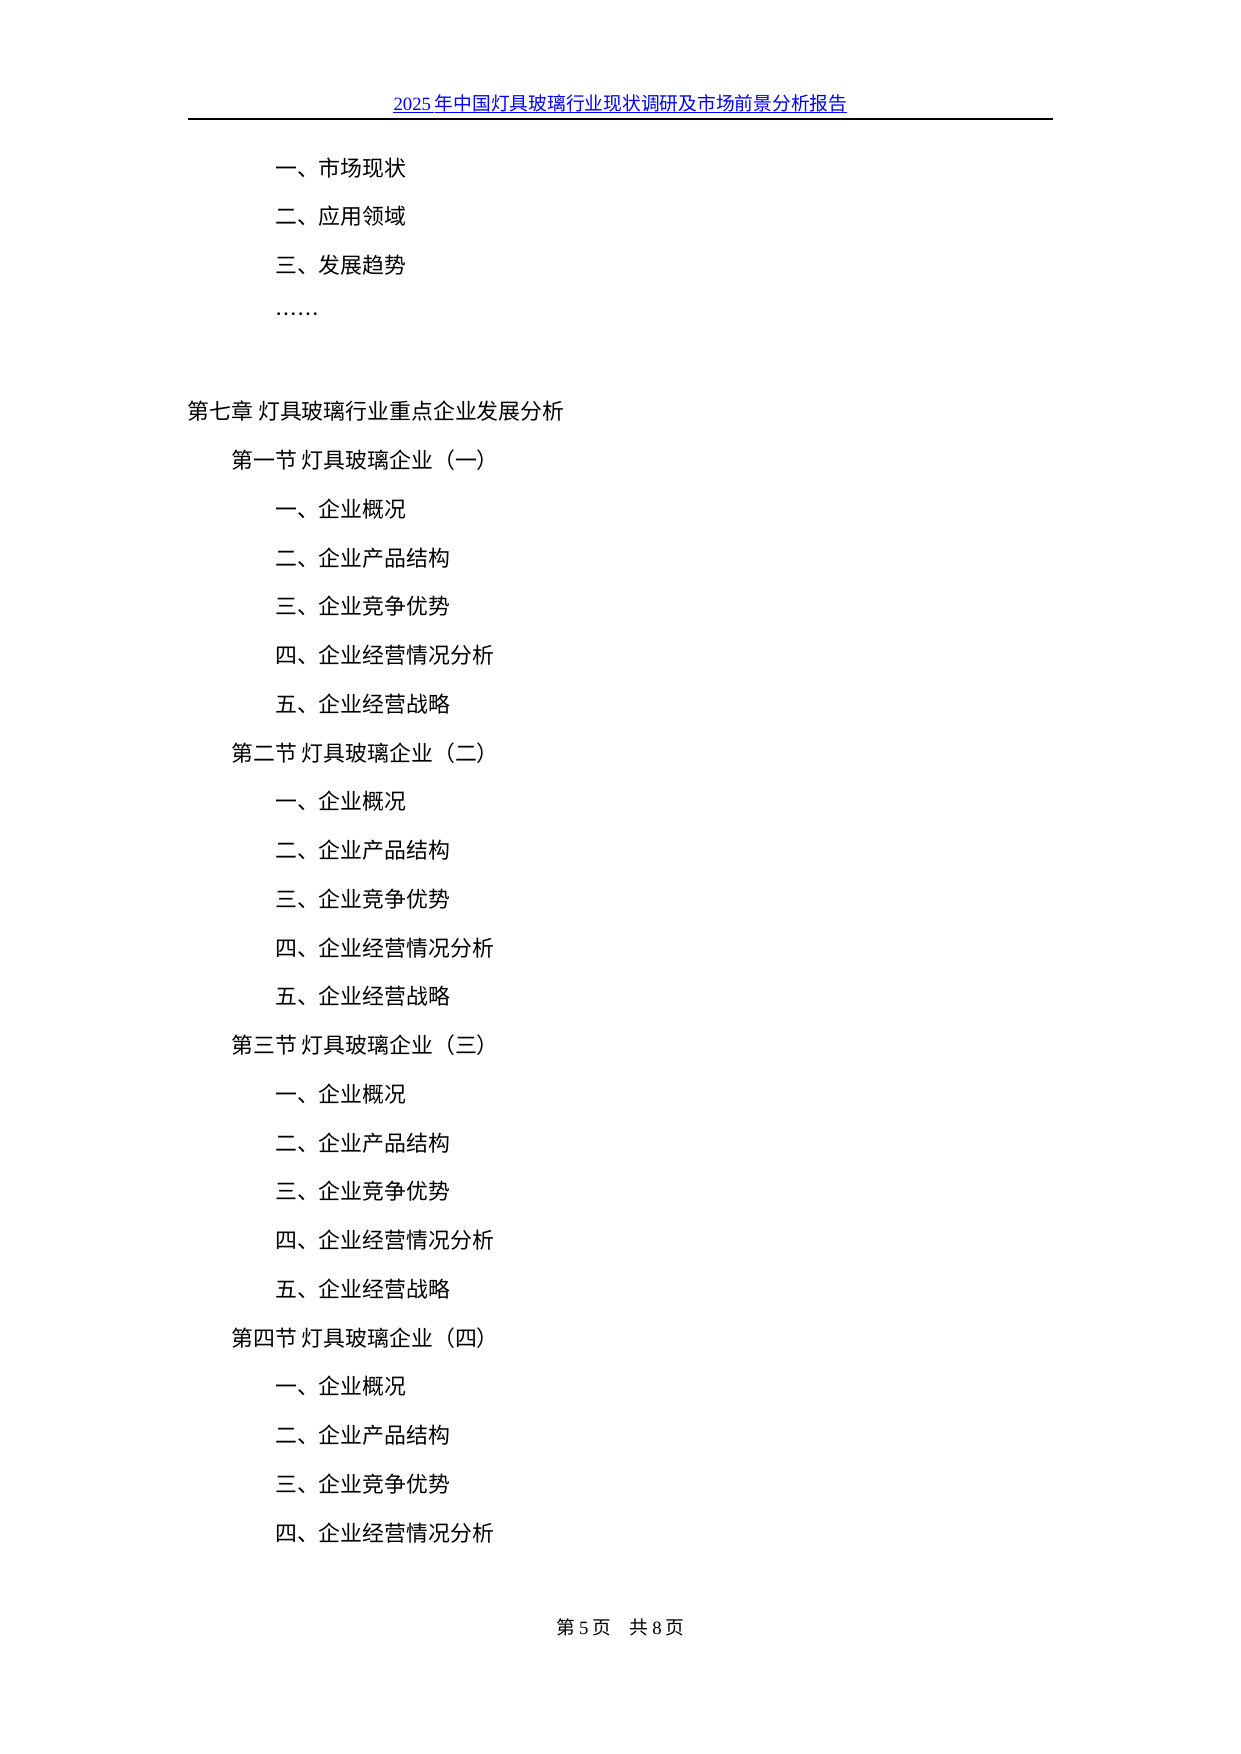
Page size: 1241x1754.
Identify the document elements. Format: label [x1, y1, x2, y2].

text [187, 150, 1053, 1548]
